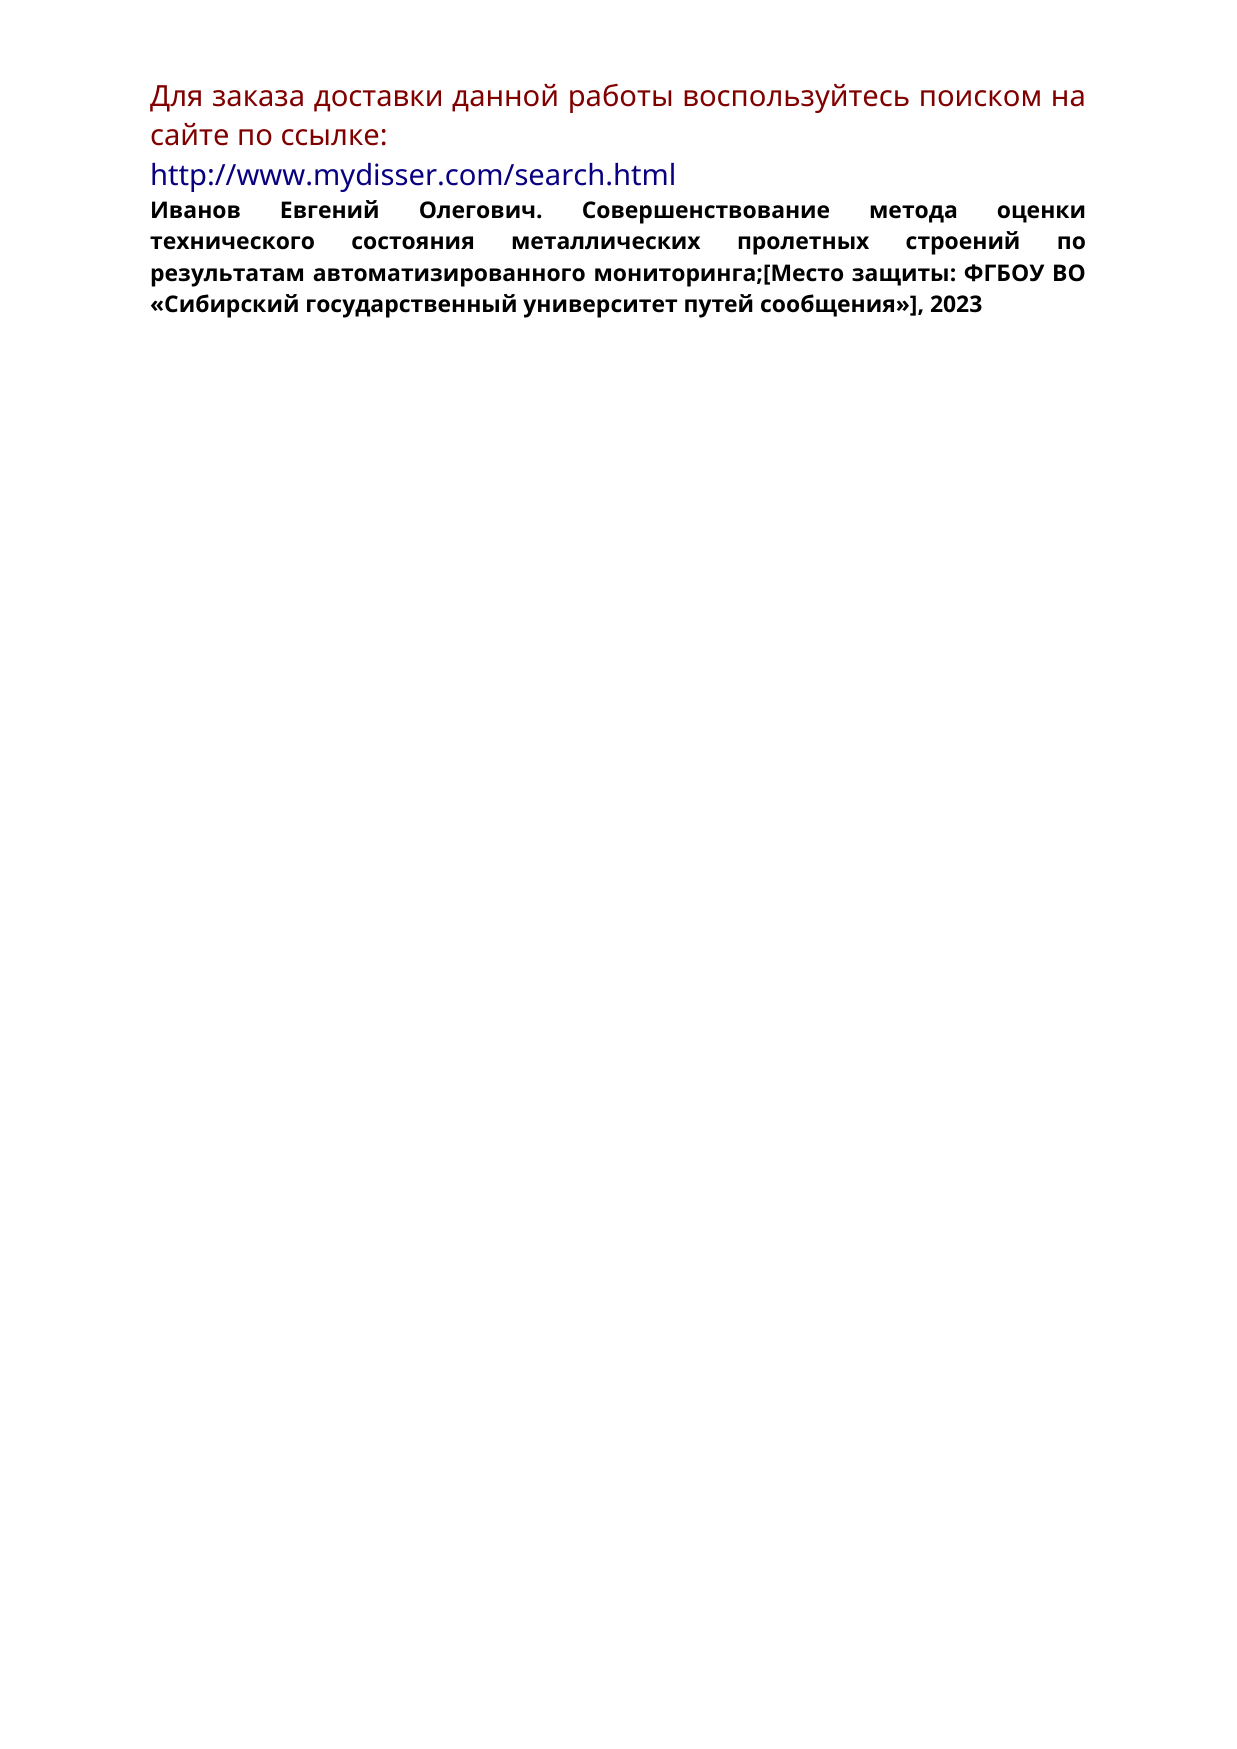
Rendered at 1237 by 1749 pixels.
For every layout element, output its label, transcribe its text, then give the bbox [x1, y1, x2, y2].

text Иванов Евгений Олегович. Совершенствование метода оценки технического состояния металлических пролетных строений по результатам автоматизированного мониторинга;[Место защиты: ФГБОУ ВО «Сибирский государственный университет путей сообщения»], 2023 [150, 194, 1086, 319]
